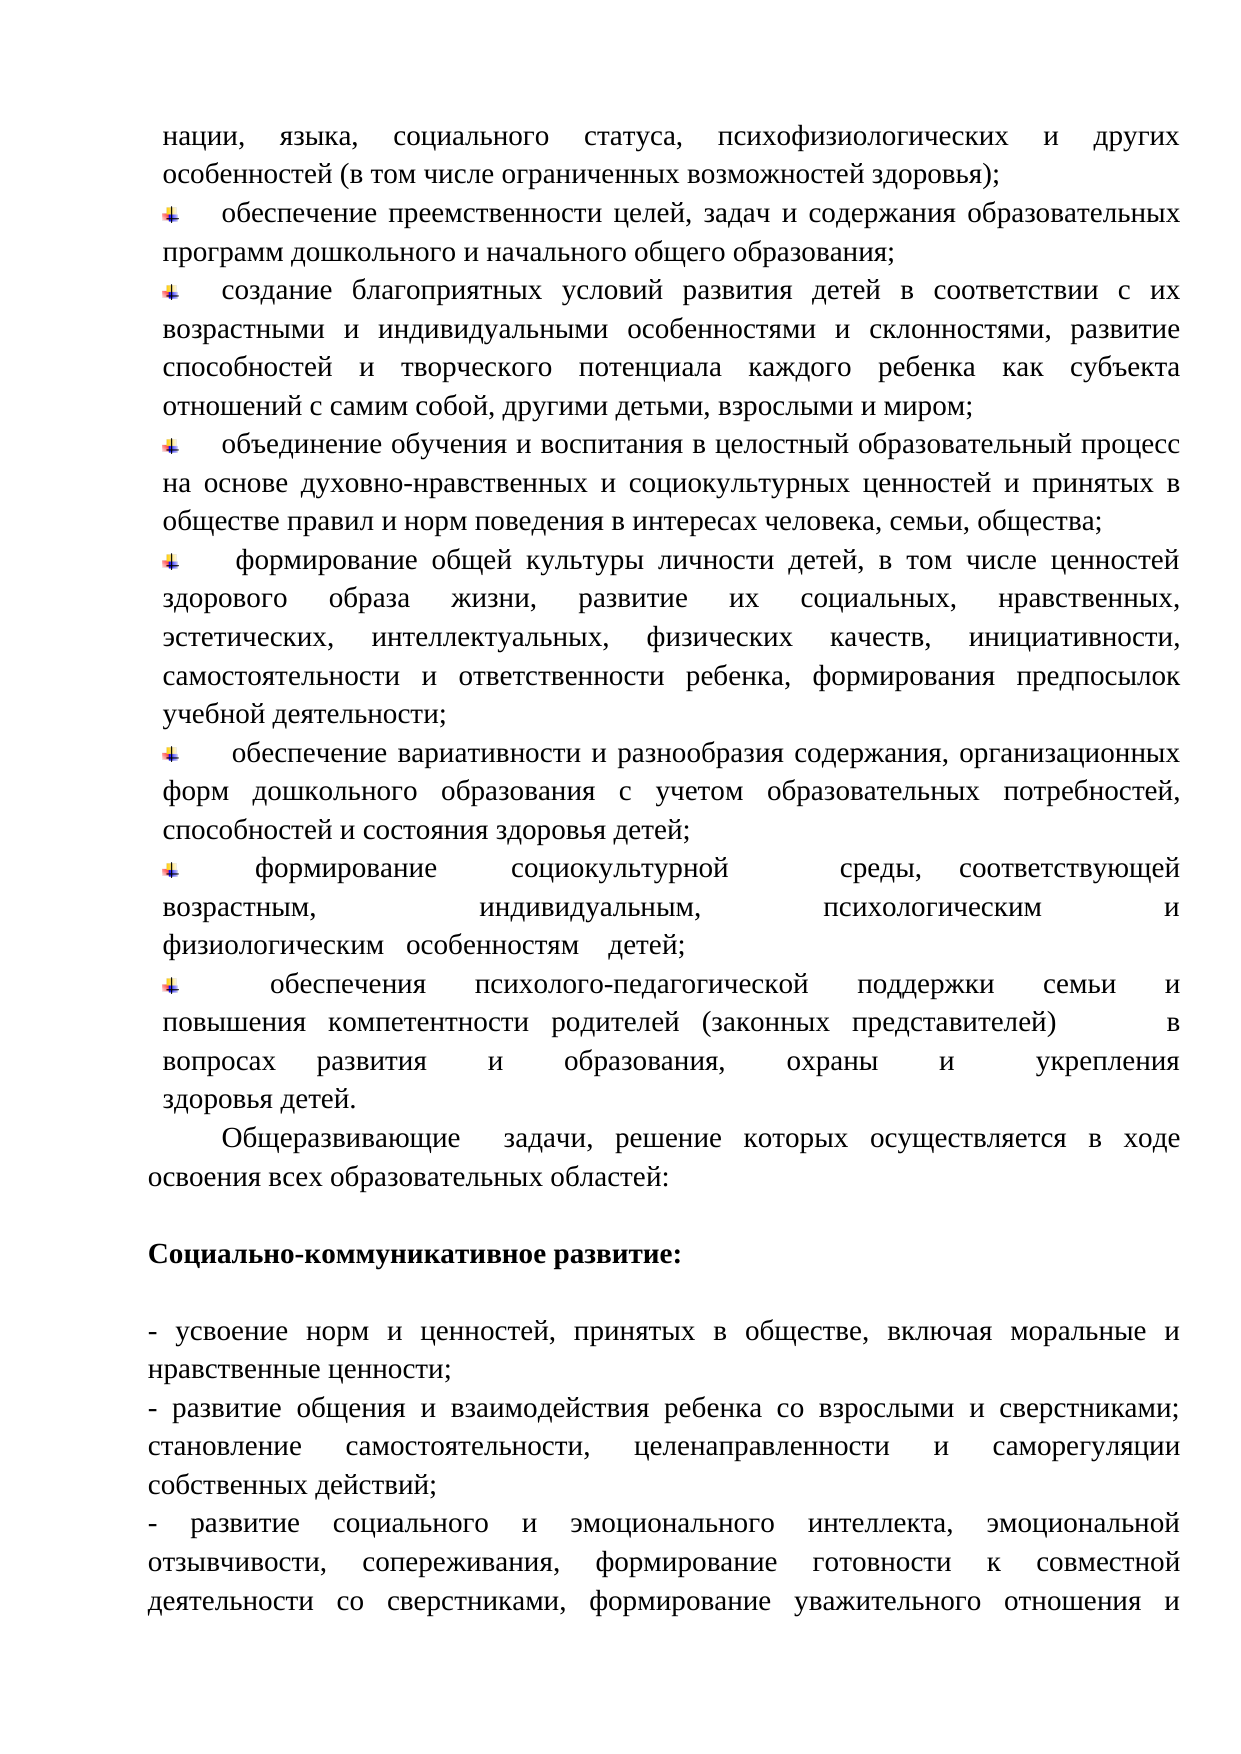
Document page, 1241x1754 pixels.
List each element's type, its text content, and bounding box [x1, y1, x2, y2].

list обеспечение вариативности и разнообразия содержания, организационных форм дошкольного образования с учетом образовательных потребностей, способностей и состояния здоровья детей; [161, 735, 1181, 845]
list объединение обучения и воспитания в целостный образовательный процесс на основе духовно-нравственных и социокультурных ценностей и принятых в обществе правил и норм поведения в интересах человека, семьи, общества; [161, 426, 1181, 537]
list обеспечение преемственности целей, задач и содержания образовательных программ дошкольного и начального общего образования; [161, 195, 1181, 267]
text Социально-коммуникативное развитие: [148, 1236, 1181, 1269]
picture [162, 437, 179, 454]
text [148, 1506, 1181, 1616]
picture [162, 976, 179, 994]
text - усвоение норм и ценностей, принятых в обществе, включая моральные и нравственные ценности; [148, 1313, 1181, 1385]
list формирование общей культуры личности детей, в том числе ценностей здорового образа жизни, развитие их социальных, нравственных, эстетических, интеллектуальных, физических качеств, инициативности, самостоятельности и ответственности ребенка, формирования предпосылок учебной деятельности; [161, 542, 1181, 730]
picture [162, 861, 179, 878]
list формирование социокультурной среды, соответствующей возрастным, индивидуальным, психологическим и физиологическим особенностям детей; [161, 850, 1181, 961]
text - развитие общения и взаимодействия ребенка со взрослыми и сверстниками; становление самостоятельности, целенаправленности и саморегуляции собственных действий; [148, 1390, 1181, 1501]
picture [162, 552, 179, 570]
picture [162, 745, 179, 762]
picture [162, 205, 179, 223]
picture [162, 283, 179, 300]
list обеспечения психолого-педагогической поддержки семьи и повышения компетентности родителей (законных представителей) в вопросах развития и образования, охраны и укрепления здоровья детей. [161, 966, 1181, 1115]
list создание благоприятных условий развития детей в соответствии с их возрастными и индивидуальными особенностями и склонностями, развитие способностей и творческого потенциала каждого ребенка как субъекта отношений с самим собой, другими детьми, взрослыми и миром; [161, 272, 1181, 421]
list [161, 118, 1181, 190]
text Общеразвивающие задачи, решение которых осуществляется в ходе освоения всех образовательных областей: [148, 1120, 1181, 1192]
